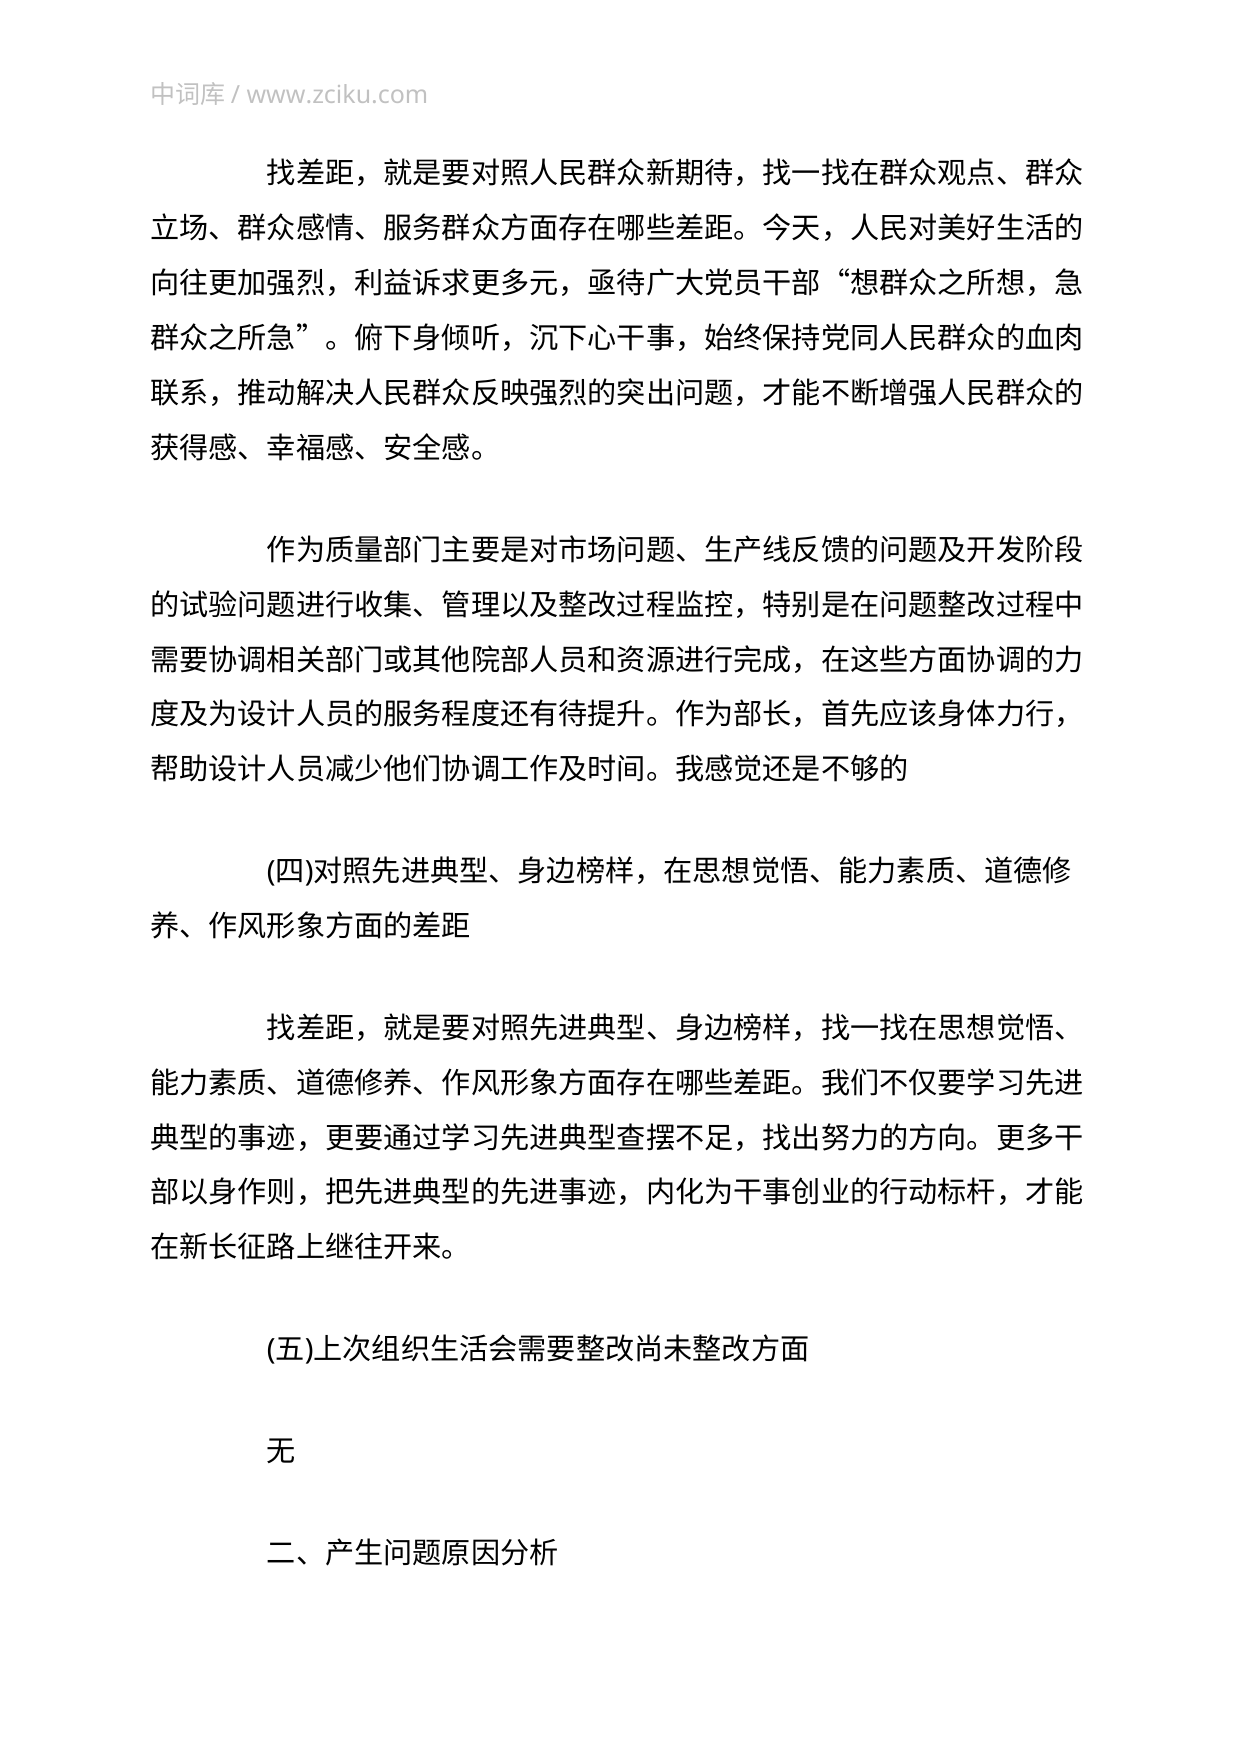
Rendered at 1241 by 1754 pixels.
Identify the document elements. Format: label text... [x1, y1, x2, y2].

text 找差距，就是要对照先进典型、身边榜样，找一找在思想觉悟、能力素质、道德修养、作风形象方面存在哪些差距。我们不仅要学习先进典型的事迹，更要通过学习先进典型查摆不足，找出努力的方向。更多干部以身作则，把先进典型的先进事迹，内化为干事创业的行动标杆，才能在新长征路上继往开来。 [150, 1004, 1090, 1266]
text 无 [150, 1428, 1090, 1470]
text (四)对照先进典型、身边榜样，在思想觉悟、能力素质、道德修养、作风形象方面的差距 [150, 848, 1090, 945]
text 二、产生问题原因分析 [150, 1529, 1090, 1572]
text 作为质量部门主要是对市场问题、生产线反馈的问题及开发阶段的试验问题进行收集、管理以及整改过程监控，特别是在问题整改过程中需要协调相关部门或其他院部人员和资源进行完成，在这些方面协调的力度及为设计人员的服务程度还有待提升。作为部长，首先应该身体力行，帮助设计人员减少他们协调工作及时间。我感觉还是不够的 [150, 526, 1090, 788]
text 找差距，就是要对照人民群众新期待，找一找在群众观点、群众立场、群众感情、服务群众方面存在哪些差距。今天，人民对美好生活的向往更加强烈，利益诉求更多元，亟待广大党员干部“想群众之所想，急群众之所急”。俯下身倾听，沉下心干事，始终保持党同人民群众的血肉联系，推动解决人民群众反映强烈的突出问题，才能不断增强人民群众的获得感、幸福感、安全感。 [150, 150, 1090, 467]
text (五)上次组织生活会需要整改尚未整改方面 [150, 1326, 1090, 1368]
